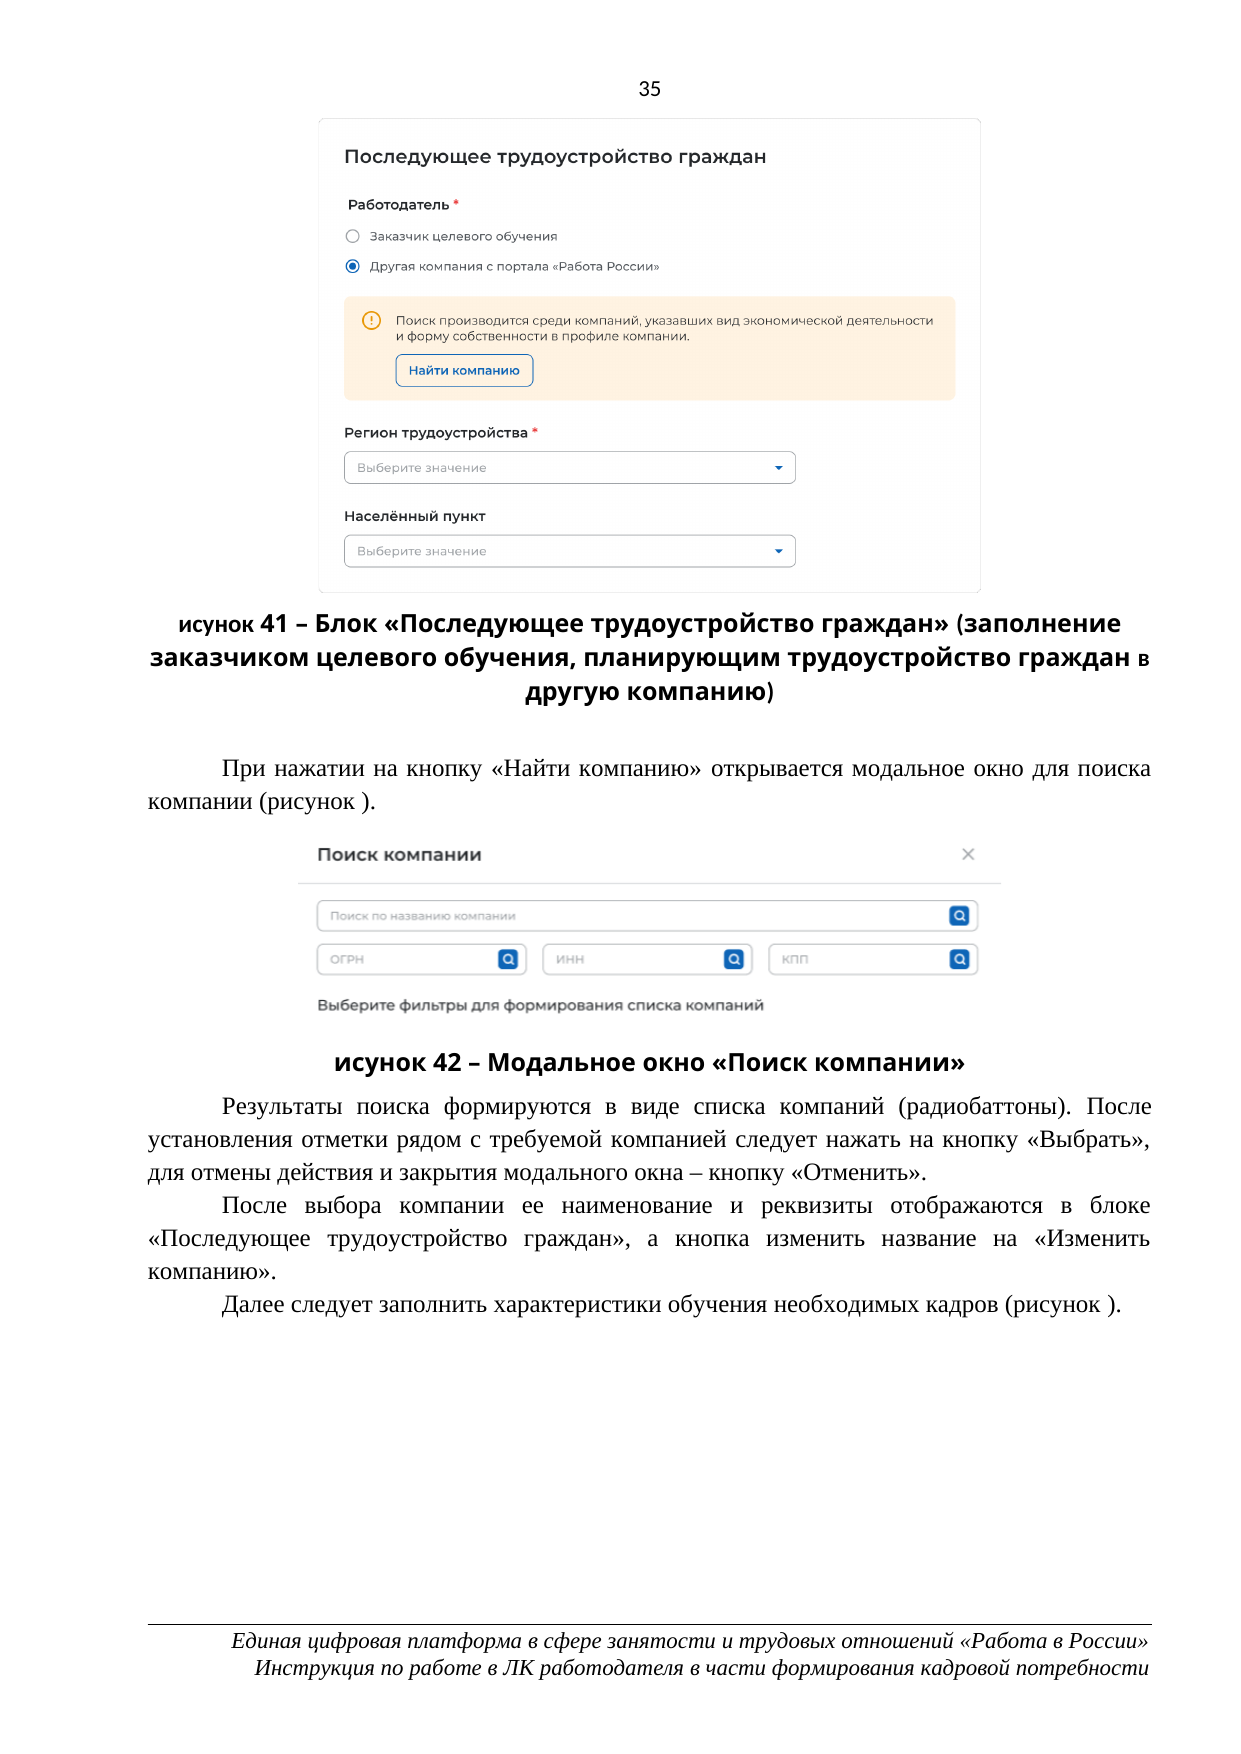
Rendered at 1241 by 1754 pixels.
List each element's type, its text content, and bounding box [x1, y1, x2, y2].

text После выбора компании ее наименование и реквизиты отображаются в блоке «Последующее трудоустройство граждан», а кнопка изменить название на «Изменить компанию». [148, 1190, 1152, 1285]
text Результаты поиска формируются в виде списка компаний (радиобаттоны). После установления отметки рядом с требуемой компанией следует нажать на кнопку «Выбрать», для отмены действия и закрытия модального окна – кнопку «Отменить». [148, 1091, 1152, 1186]
picture [318, 118, 981, 593]
list 42 – Модальное окно «Поиск компании» [148, 1045, 1152, 1079]
text При нажатии на кнопку «Найти компанию» открывается модальное окно для поиска компании (рисунок ). [148, 753, 1152, 815]
picture [298, 831, 1002, 1033]
list 41 – Блок «Последующее трудоустройство граждан» (заполнение заказчиком целевого обучения, планирующим трудоустройство граждан в другую компанию) [148, 605, 1152, 708]
text Далее следует заполнить характеристики обучения необходимых кадров (рисунок ). [148, 1289, 1152, 1318]
